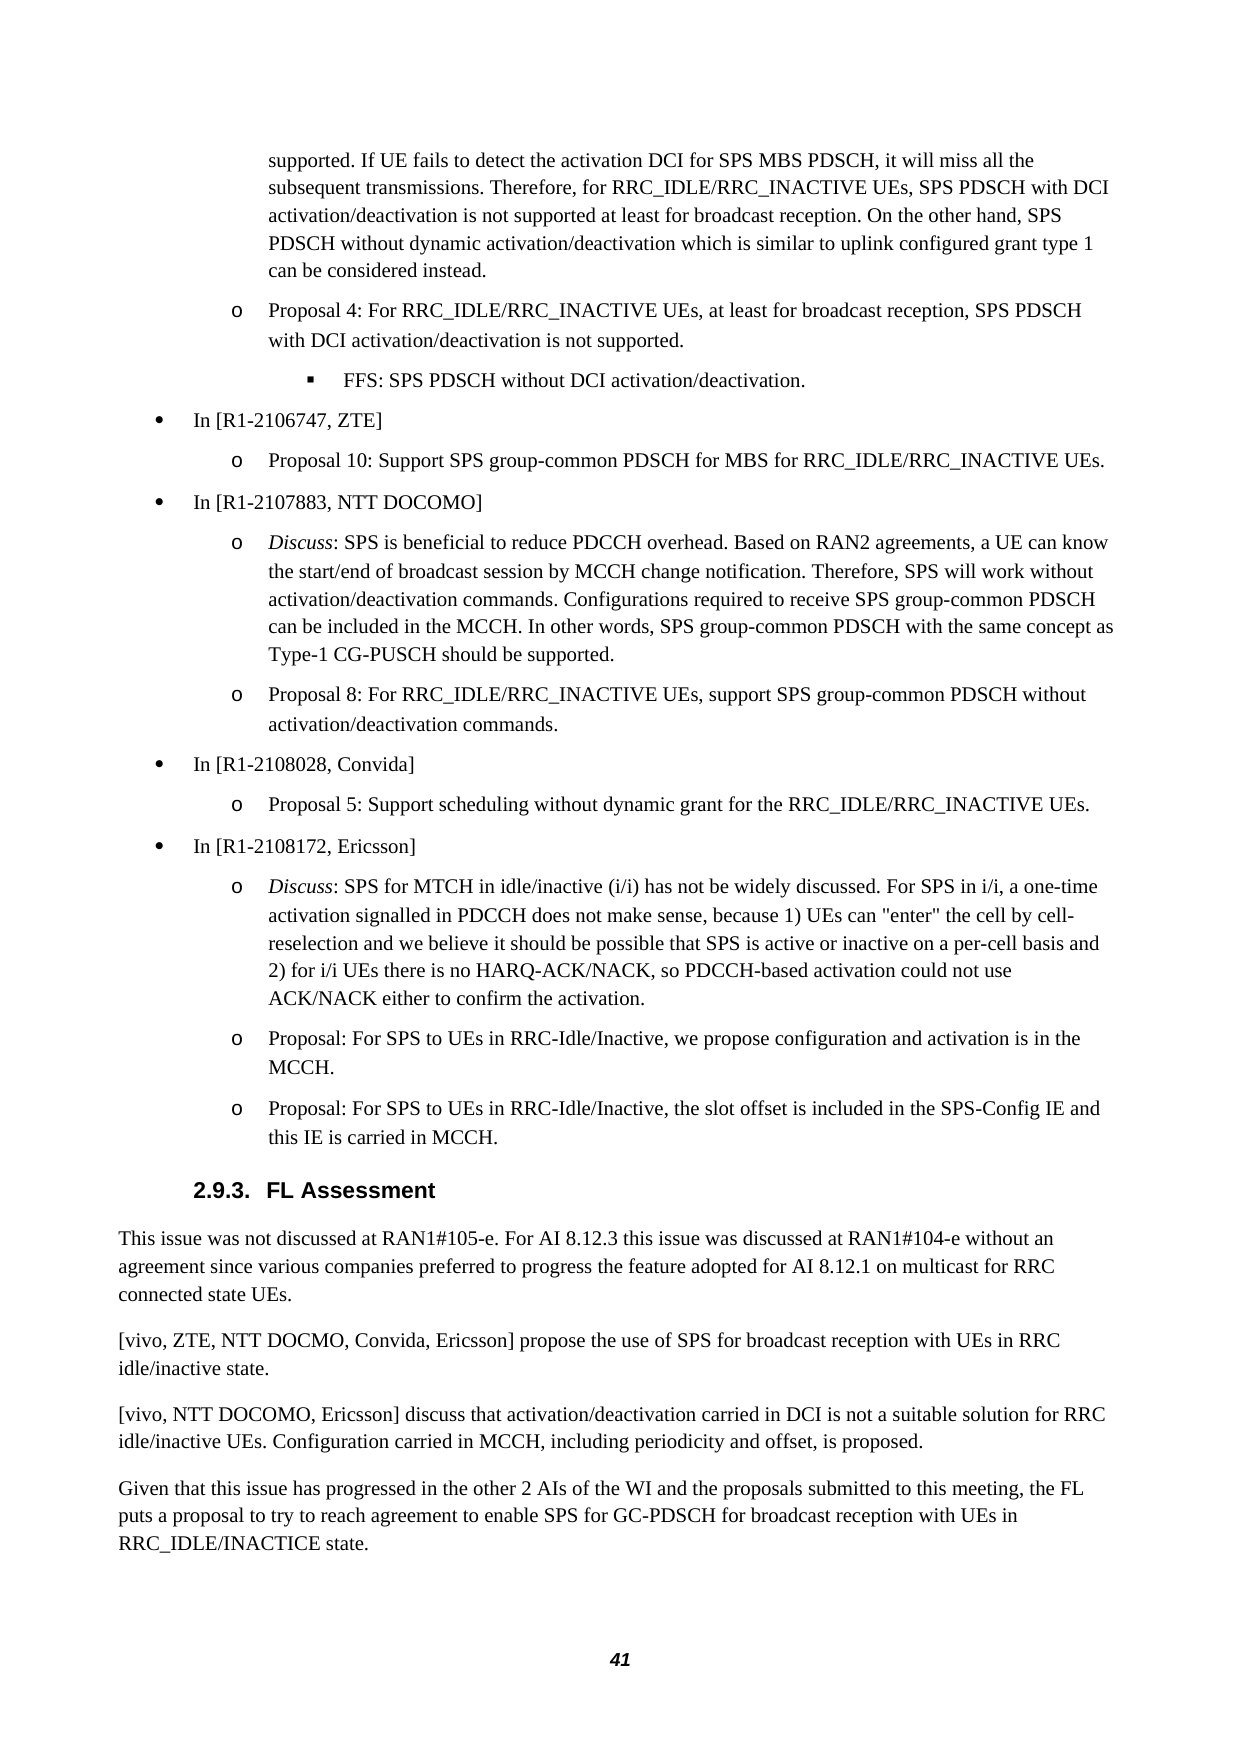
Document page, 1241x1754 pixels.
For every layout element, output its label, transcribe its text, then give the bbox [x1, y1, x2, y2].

text [vivo, ZTE, NTT DOCMO, Convida, Ericsson] propose the use of SPS for broadcast reception with UEs in RRC idle/inactive state. [118, 1328, 1122, 1379]
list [231, 148, 1122, 282]
text This issue was not discussed at RAN1#105-e. For AI 8.12.3 this issue was discussed at RAN1#104-e without an agreement since various companies preferred to progress the feature adopted for AI 8.12.1 on multicast for RRC connected state UEs. [118, 1226, 1122, 1306]
list Proposal: For SPS to UEs in RRC-Idle/Inactive, we propose configuration and activation is in the MCCH. [231, 1026, 1122, 1079]
list Proposal 4: For RRC_IDLE/RRC_INACTIVE UEs, at least for broadcast reception, SPS PDSCH with DCI activation/deactivation is not supported. [231, 298, 1122, 352]
subtitle FL Assessment [193, 1177, 1122, 1204]
list Proposal 10: Support SPS group-common PDSCH for MBS for RRC_IDLE/RRC_INACTIVE UEs. [231, 448, 1122, 473]
list In [R1-2106747, ZTE] [156, 408, 1122, 432]
list Proposal: For SPS to UEs in RRC-Idle/Inactive, the slot offset is included in the SPS-Config IE and this IE is carried in MCCH. [231, 1095, 1122, 1149]
list Discuss: SPS for MTCH in idle/inactive (i/i) has not be widely discussed. For SPS in i/i, a one-time activation signalled in PDCCH does not make sense, because 1) UEs can "enter" the cell by cell-reselection and we believe it should be possible that SPS is active or inactive on a per-cell basis and 2) for i/i UEs there is no HARQ-ACK/NACK, so PDCCH-based activation could not use ACK/NACK either to confirm the activation. [231, 874, 1122, 1010]
list In [R1-2108172, Ericsson] [156, 834, 1122, 858]
list Proposal 8: For RRC_IDLE/RRC_INACTIVE UEs, support SPS group-common PDSCH without activation/deactivation commands. [231, 682, 1122, 736]
list In [R1-2108028, Convida] [156, 752, 1122, 776]
list FFS: SPS PDSCH without DCI activation/deactivation. [306, 368, 1122, 392]
list Proposal 5: Support scheduling without dynamic grant for the RRC_IDLE/RRC_INACTIVE UEs. [231, 792, 1122, 817]
text Given that this issue has progressed in the other 2 AIs of the WI and the proposals submitted to this meeting, the FL puts a proposal to try to reach agreement to enable SPS for GC-PDSCH for broadcast reception with UEs in RRC_IDLE/INACTICE state. [118, 1476, 1122, 1555]
text [vivo, NTT DOCOMO, Ericsson] discuss that activation/deactivation carried in DCI is not a suitable solution for RRC idle/inactive UEs. Configuration carried in MCCH, including periodicity and offset, is proposed. [118, 1402, 1122, 1453]
list In [R1-2107883, NTT DOCOMO] [156, 490, 1122, 514]
list Discuss: SPS is beneficial to reduce PDCCH overhead. Based on RAN2 agreements, a UE can know the start/end of broadcast session by MCCH change notification. Therefore, SPS will work without activation/deactivation commands. Configurations required to receive SPS group-common PDSCH can be included in the MCCH. In other words, SPS group-common PDSCH with the same concept as Type-1 CG-PUSCH should be supported. [231, 530, 1122, 666]
